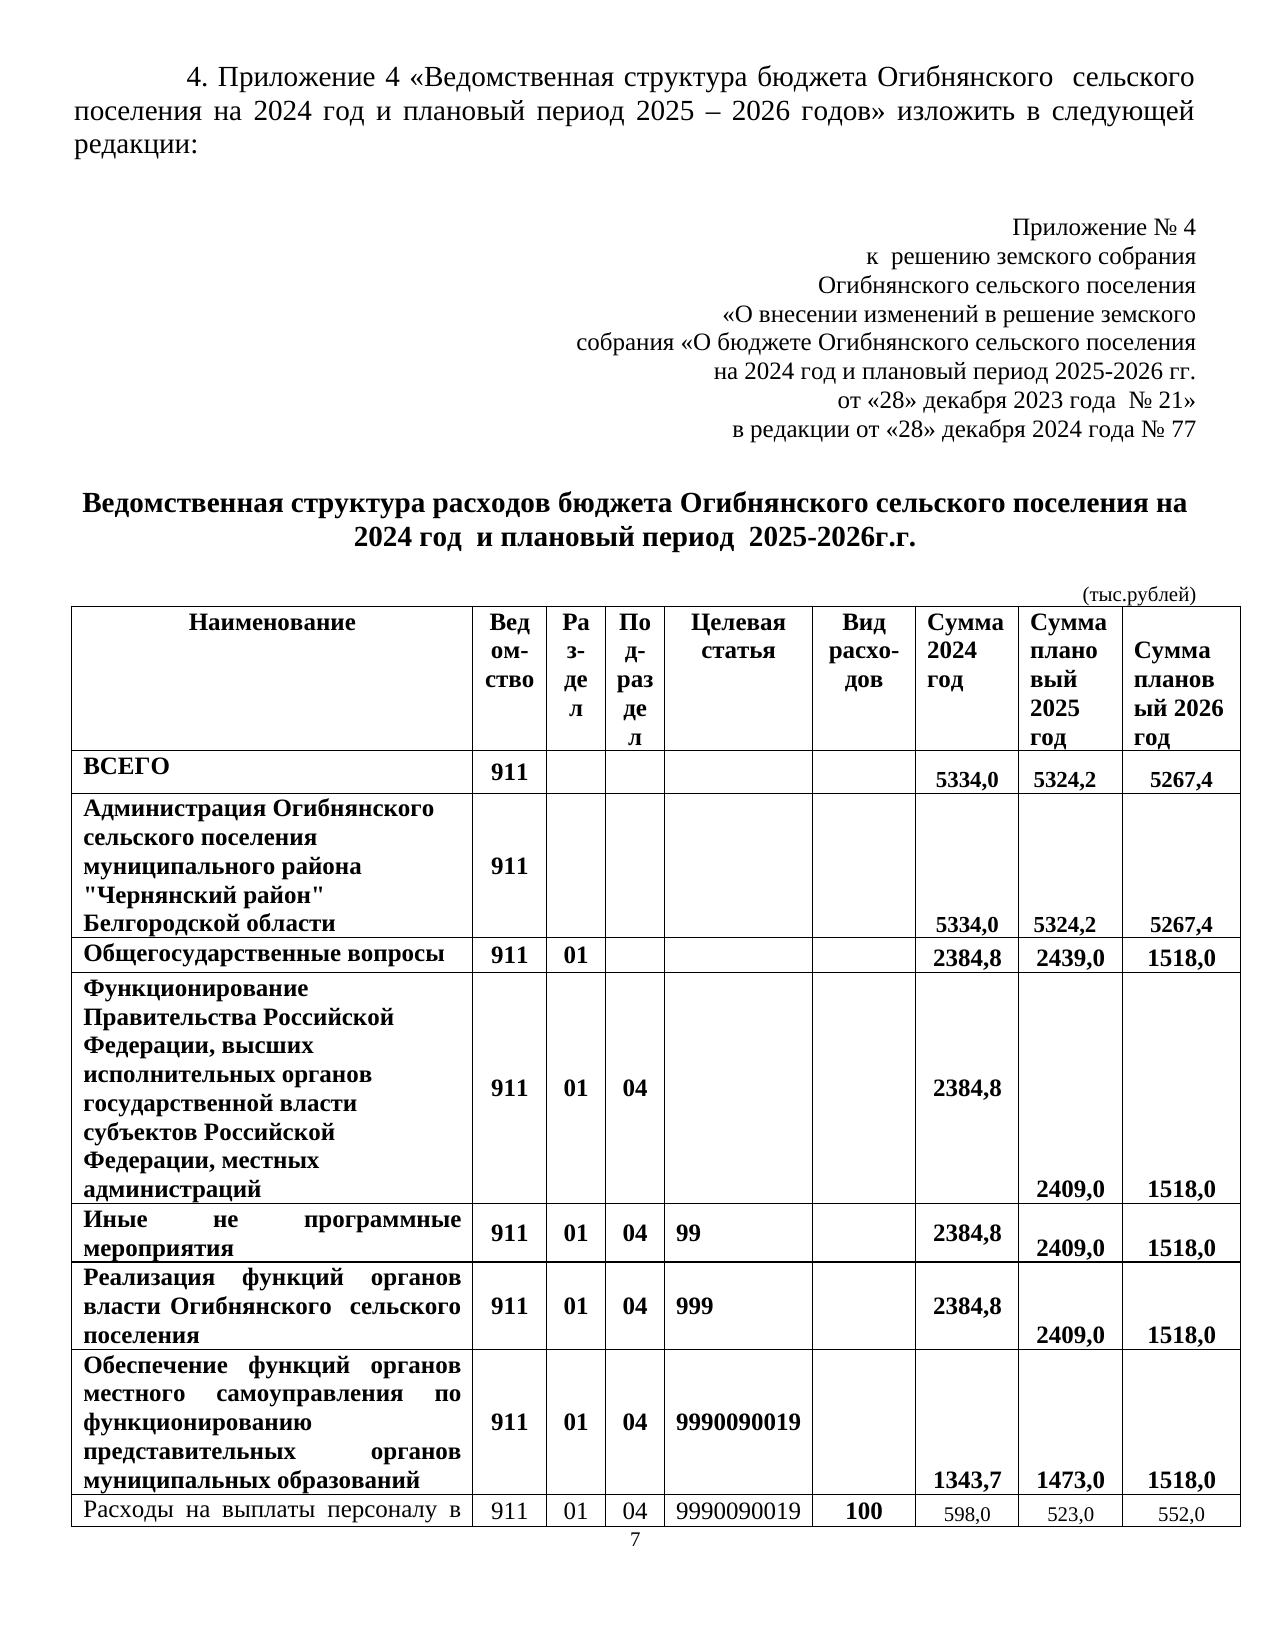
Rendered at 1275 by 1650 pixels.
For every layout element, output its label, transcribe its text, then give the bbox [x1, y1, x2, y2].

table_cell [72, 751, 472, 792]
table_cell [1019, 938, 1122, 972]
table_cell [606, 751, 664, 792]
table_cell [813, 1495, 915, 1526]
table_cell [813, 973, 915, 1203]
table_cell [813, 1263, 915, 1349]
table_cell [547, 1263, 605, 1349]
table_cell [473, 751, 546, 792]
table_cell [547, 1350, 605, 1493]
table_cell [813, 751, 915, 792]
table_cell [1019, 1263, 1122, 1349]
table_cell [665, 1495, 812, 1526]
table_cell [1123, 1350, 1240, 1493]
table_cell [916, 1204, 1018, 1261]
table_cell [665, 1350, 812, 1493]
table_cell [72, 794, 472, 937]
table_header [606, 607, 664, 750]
text в редакции от «28» декабря 2024 года № 77 [74, 414, 1196, 442]
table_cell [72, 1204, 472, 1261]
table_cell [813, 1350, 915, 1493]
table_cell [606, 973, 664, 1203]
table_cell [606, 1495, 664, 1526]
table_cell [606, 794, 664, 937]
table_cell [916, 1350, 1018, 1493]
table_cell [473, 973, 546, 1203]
text от «28» декабря 2023 года № 21» [74, 385, 1196, 414]
text «О внесении изменений в решение земского [74, 299, 1196, 327]
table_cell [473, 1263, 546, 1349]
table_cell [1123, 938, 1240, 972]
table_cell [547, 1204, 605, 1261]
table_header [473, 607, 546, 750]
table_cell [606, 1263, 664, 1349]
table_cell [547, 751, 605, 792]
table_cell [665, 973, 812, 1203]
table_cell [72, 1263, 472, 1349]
text (тыс.рублей) [74, 581, 1196, 606]
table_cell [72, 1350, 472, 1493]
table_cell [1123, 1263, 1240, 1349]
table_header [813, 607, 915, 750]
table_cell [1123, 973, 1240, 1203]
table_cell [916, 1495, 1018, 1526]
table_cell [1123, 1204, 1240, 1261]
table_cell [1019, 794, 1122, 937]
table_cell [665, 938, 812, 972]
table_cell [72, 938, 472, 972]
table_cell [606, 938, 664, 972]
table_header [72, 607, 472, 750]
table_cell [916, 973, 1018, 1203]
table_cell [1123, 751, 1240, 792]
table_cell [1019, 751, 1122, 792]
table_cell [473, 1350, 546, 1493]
text 4. Приложение 4 «Ведомственная структура бюджета Огибнянского сельского поселения на 2024 год и плановый период 2025 – 2026 годов» изложить в следующей редакции: [74, 59, 1196, 160]
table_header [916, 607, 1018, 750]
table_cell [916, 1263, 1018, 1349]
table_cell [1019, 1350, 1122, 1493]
text на 2024 год и плановый период 2025-2026 гг. [74, 356, 1196, 385]
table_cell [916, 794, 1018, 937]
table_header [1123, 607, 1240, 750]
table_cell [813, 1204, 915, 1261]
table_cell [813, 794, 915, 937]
text собрания «О бюджете Огибнянского сельского поселения [74, 327, 1196, 356]
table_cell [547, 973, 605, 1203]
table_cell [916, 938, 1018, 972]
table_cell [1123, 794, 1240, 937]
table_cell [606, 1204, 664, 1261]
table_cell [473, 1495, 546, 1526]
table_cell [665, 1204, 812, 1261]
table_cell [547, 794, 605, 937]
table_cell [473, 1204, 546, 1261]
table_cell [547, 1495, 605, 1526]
text к решению земского собрания [74, 241, 1196, 270]
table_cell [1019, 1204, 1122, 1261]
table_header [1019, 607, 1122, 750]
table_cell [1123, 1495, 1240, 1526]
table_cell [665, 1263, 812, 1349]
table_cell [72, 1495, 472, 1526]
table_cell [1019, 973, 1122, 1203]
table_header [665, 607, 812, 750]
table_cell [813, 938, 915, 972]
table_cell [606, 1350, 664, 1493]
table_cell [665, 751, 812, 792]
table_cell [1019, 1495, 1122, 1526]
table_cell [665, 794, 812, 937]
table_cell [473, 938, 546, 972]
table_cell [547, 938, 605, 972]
text Ведомственная структура расходов бюджета Огибнянского сельского поселения на 2024 год и плановый период 2025-2026г.г. [74, 486, 1196, 553]
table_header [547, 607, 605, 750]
text Огибнянского сельского поселения [74, 270, 1196, 299]
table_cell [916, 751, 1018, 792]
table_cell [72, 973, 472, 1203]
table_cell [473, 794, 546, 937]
text Приложение № 4 [74, 212, 1196, 241]
